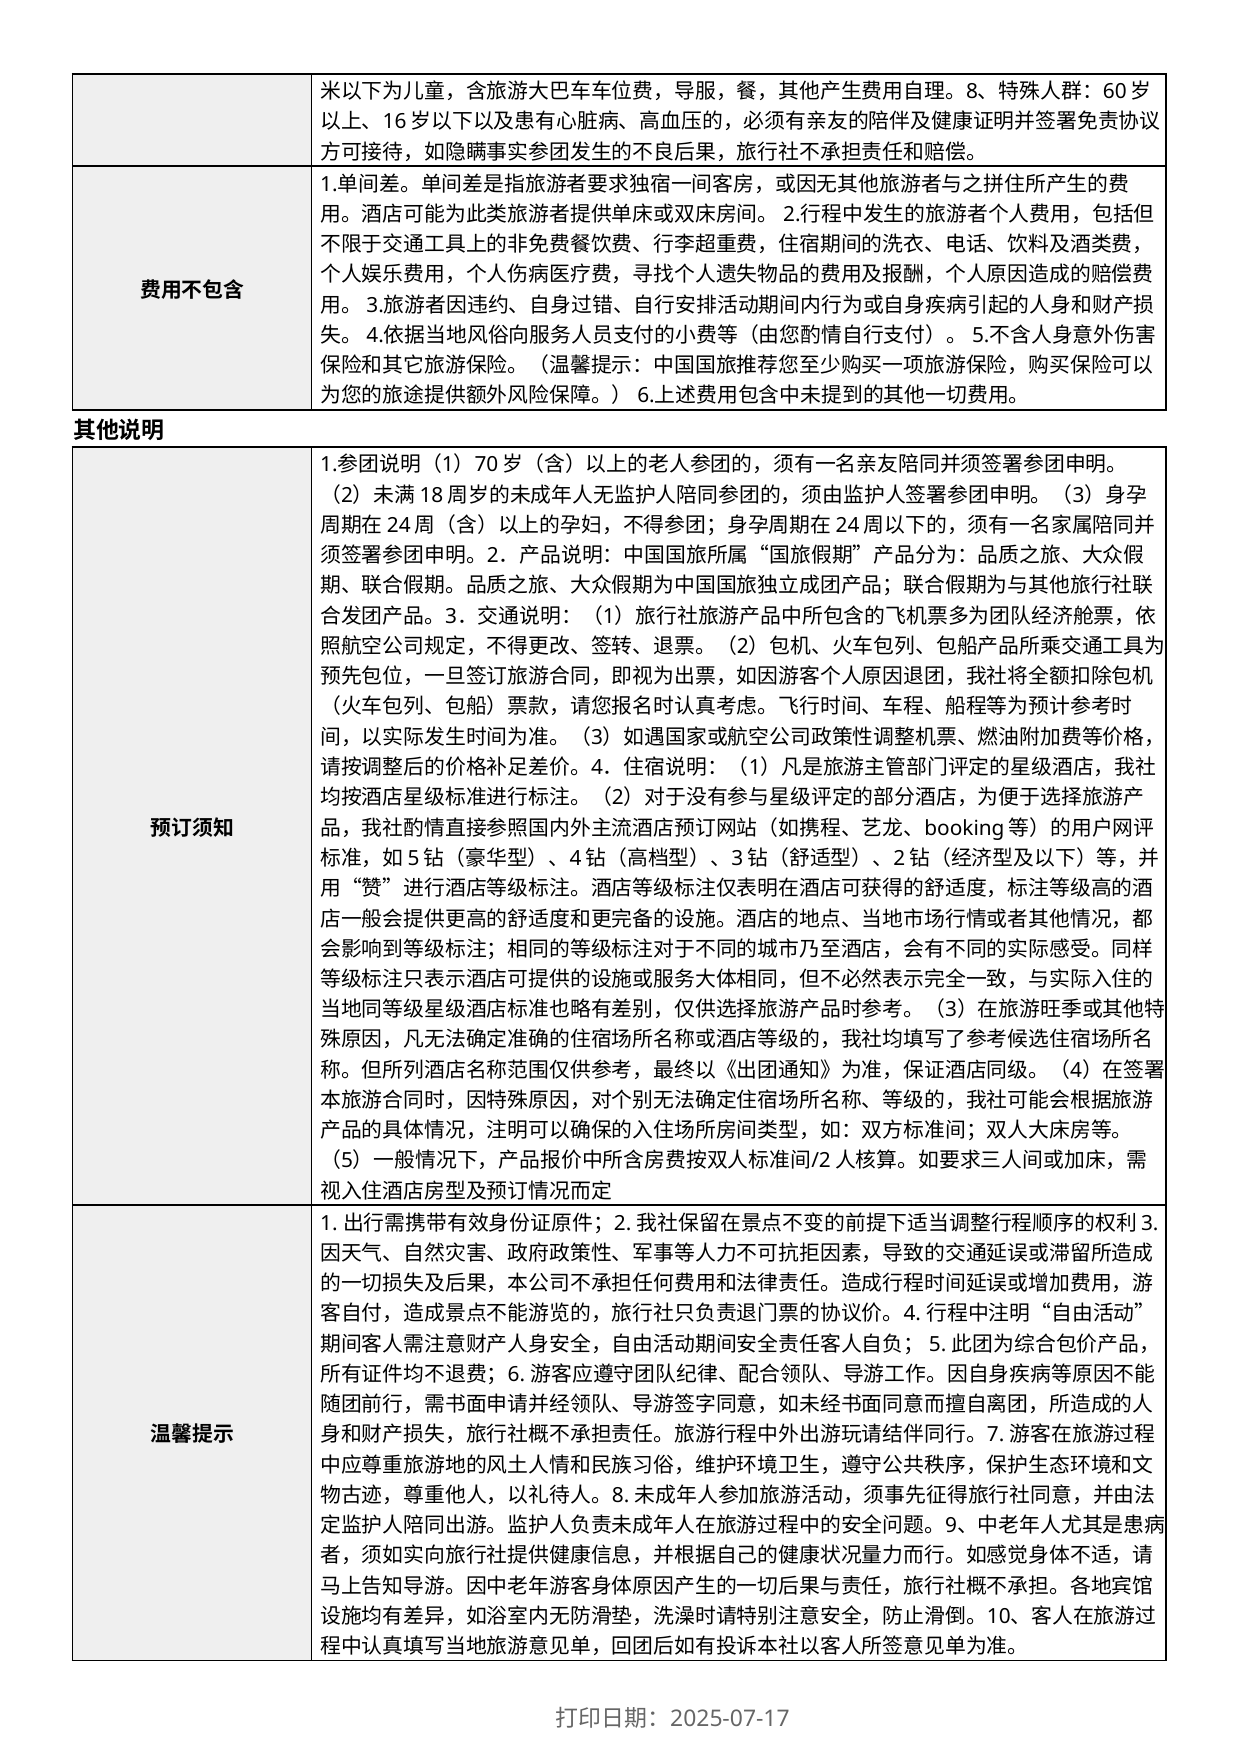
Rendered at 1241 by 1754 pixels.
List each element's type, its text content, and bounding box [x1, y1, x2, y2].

table_cell 温馨提示 [73, 1206, 311, 1660]
table_header 费用包含 [73, 75, 311, 165]
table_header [312, 75, 1165, 165]
table_cell 费用不包含 [73, 167, 311, 409]
table_header 预订须知 [73, 448, 311, 1204]
table_cell 1.单间差。单间差是指旅游者要求独宿一间客房，或因无其他旅游者与之拼住所产生的费用。酒店可能为此类旅游者提供单床或双床房间。 [312, 167, 1165, 409]
table_header 1.参团说明 [312, 448, 1165, 1204]
table_cell 1. 出行需携带有效身份证原件； [312, 1206, 1165, 1660]
text 其他说明 [73, 412, 1167, 445]
